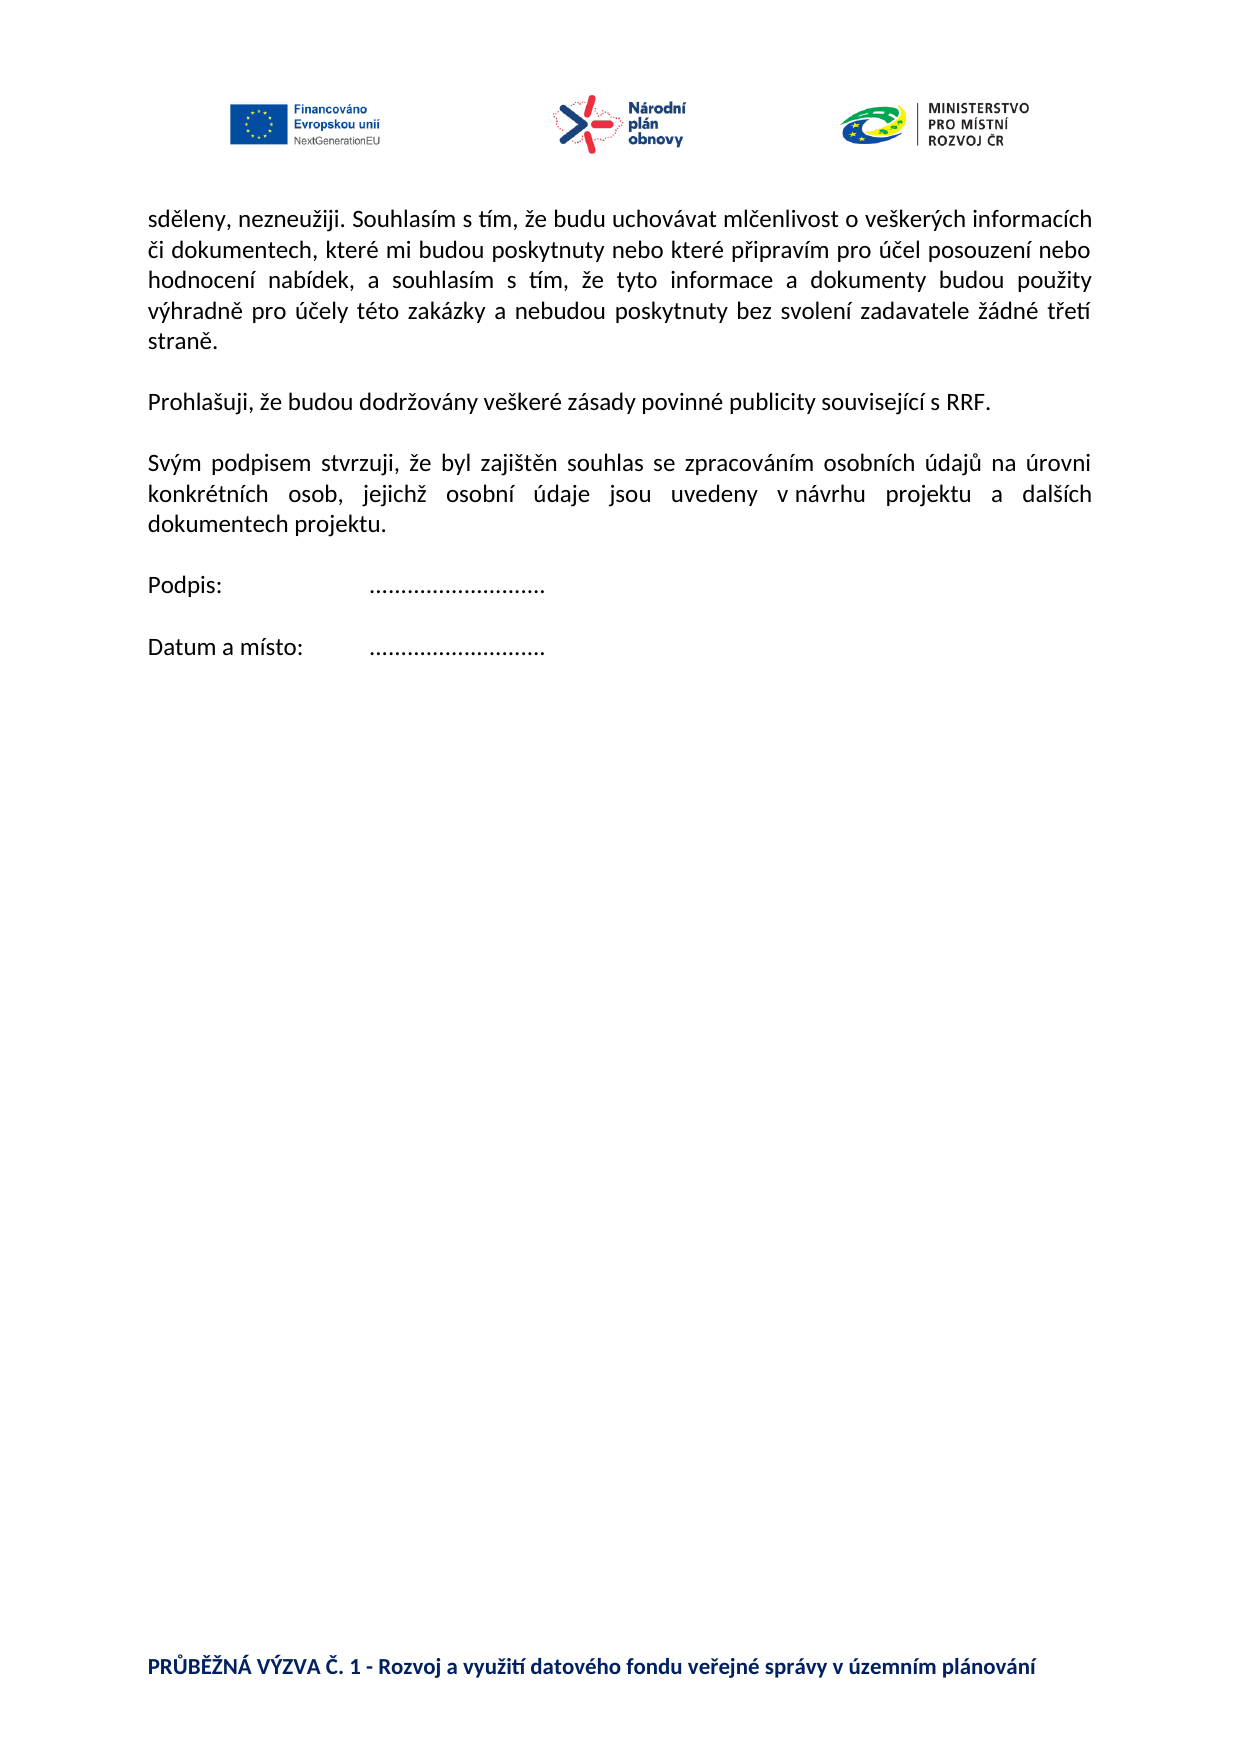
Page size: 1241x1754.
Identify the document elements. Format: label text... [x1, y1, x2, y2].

picture [147, 73, 1092, 176]
text Podpis: ............................ [148, 569, 1093, 600]
text Prohlašuji, že budou dodržovány veškeré zásady povinné publicity související s RRF. [148, 386, 1093, 417]
text Svým podpisem stvrzuji, že byl zajištěn souhlas se zpracováním osobních údajů na úrovni konkrétních osob, jejichž osobní údaje jsou uvedeny v návrhu projektu a dalších dokumentech projektu. [148, 447, 1093, 539]
text Datum a místo: ............................ [148, 631, 1093, 661]
